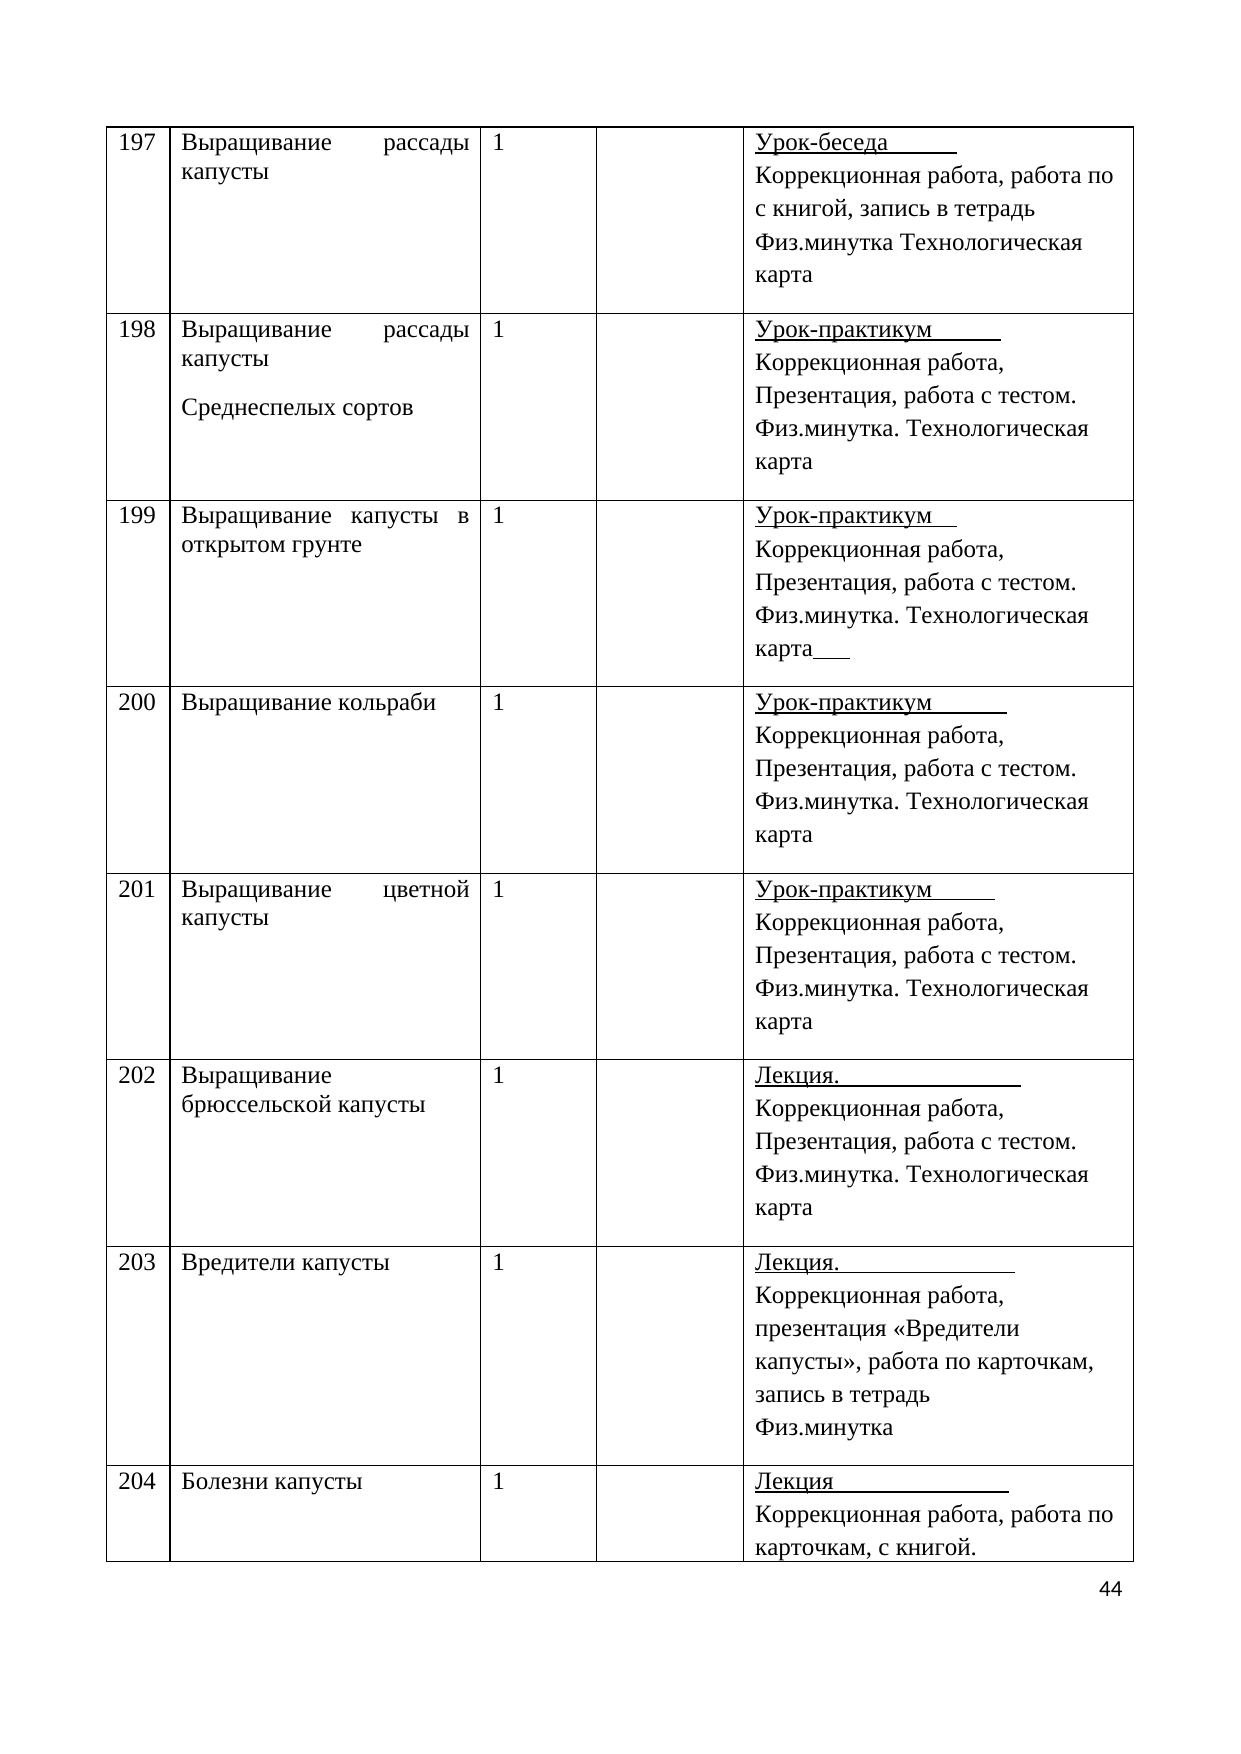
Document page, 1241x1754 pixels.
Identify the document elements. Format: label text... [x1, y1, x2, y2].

table_cell 1 [481, 314, 596, 499]
table_cell 1 [481, 128, 596, 313]
table_cell [597, 1247, 743, 1465]
table_cell 203 [107, 1247, 169, 1465]
table_cell [597, 314, 743, 499]
table_cell 1 [481, 1466, 596, 1561]
table_cell 197 [107, 128, 169, 313]
table_cell Лекция. Коррекционная работа, Презентация, работа с тестом. Физ.минутка. Технологическая карта [744, 1060, 1133, 1246]
table_cell Лекция. Коррекционная работа, презентация «Вредители капусты», работа по карточкам, запись в тетрадь Физ.минутка [744, 1247, 1133, 1465]
table_cell Выращивание кольраби [171, 687, 480, 873]
table_cell 1 [481, 874, 596, 1059]
table_cell 202 [107, 1060, 169, 1246]
table_cell Урок-практикум Коррекционная работа, Презентация, работа с тестом. Физ.минутка. Технологическая карта [744, 874, 1133, 1059]
table_cell [597, 874, 743, 1059]
table_cell Болезни капусты [171, 1466, 480, 1561]
table_cell Выращивание капусты в открытом грунте [171, 501, 480, 686]
table_cell 200 [107, 687, 169, 873]
table_cell 1 [481, 501, 596, 686]
table_cell [597, 501, 743, 686]
table_cell 1 [481, 687, 596, 873]
table_cell Урок-практикум Коррекционная работа, Презентация, работа с тестом. Физ.минутка. Технологическая карта [744, 501, 1133, 686]
table_cell Урок-практикум Коррекционная работа, Презентация, работа с тестом. Физ.минутка. Технологическая карта [744, 687, 1133, 873]
table_cell 199 [107, 501, 169, 686]
table_cell Выращивание цветной капусты [171, 874, 480, 1059]
table_cell Выращивание рассады капусты Среднеспелых сортов [171, 314, 480, 499]
table_cell Урок-практикум Коррекционная работа, Презентация, работа с тестом. Физ.минутка. Технологическая карта [744, 314, 1133, 499]
table_cell [597, 1060, 743, 1246]
table_cell [597, 128, 743, 313]
table_cell [597, 1466, 743, 1561]
table_cell 1 [481, 1247, 596, 1465]
table_cell Урок-беседа Коррекционная работа, работа по с книгой, запись в тетрадь Физ.минутка Технологическая карта [744, 128, 1133, 313]
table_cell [744, 1466, 1133, 1561]
table_cell 201 [107, 874, 169, 1059]
table_cell 204 [107, 1466, 169, 1561]
table_cell Вредители капусты [171, 1247, 480, 1465]
table_cell Выращивание брюссельской капусты [171, 1060, 480, 1246]
table_cell 198 [107, 314, 169, 499]
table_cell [171, 128, 480, 313]
table_cell 1 [481, 1060, 596, 1246]
table_cell [597, 687, 743, 873]
